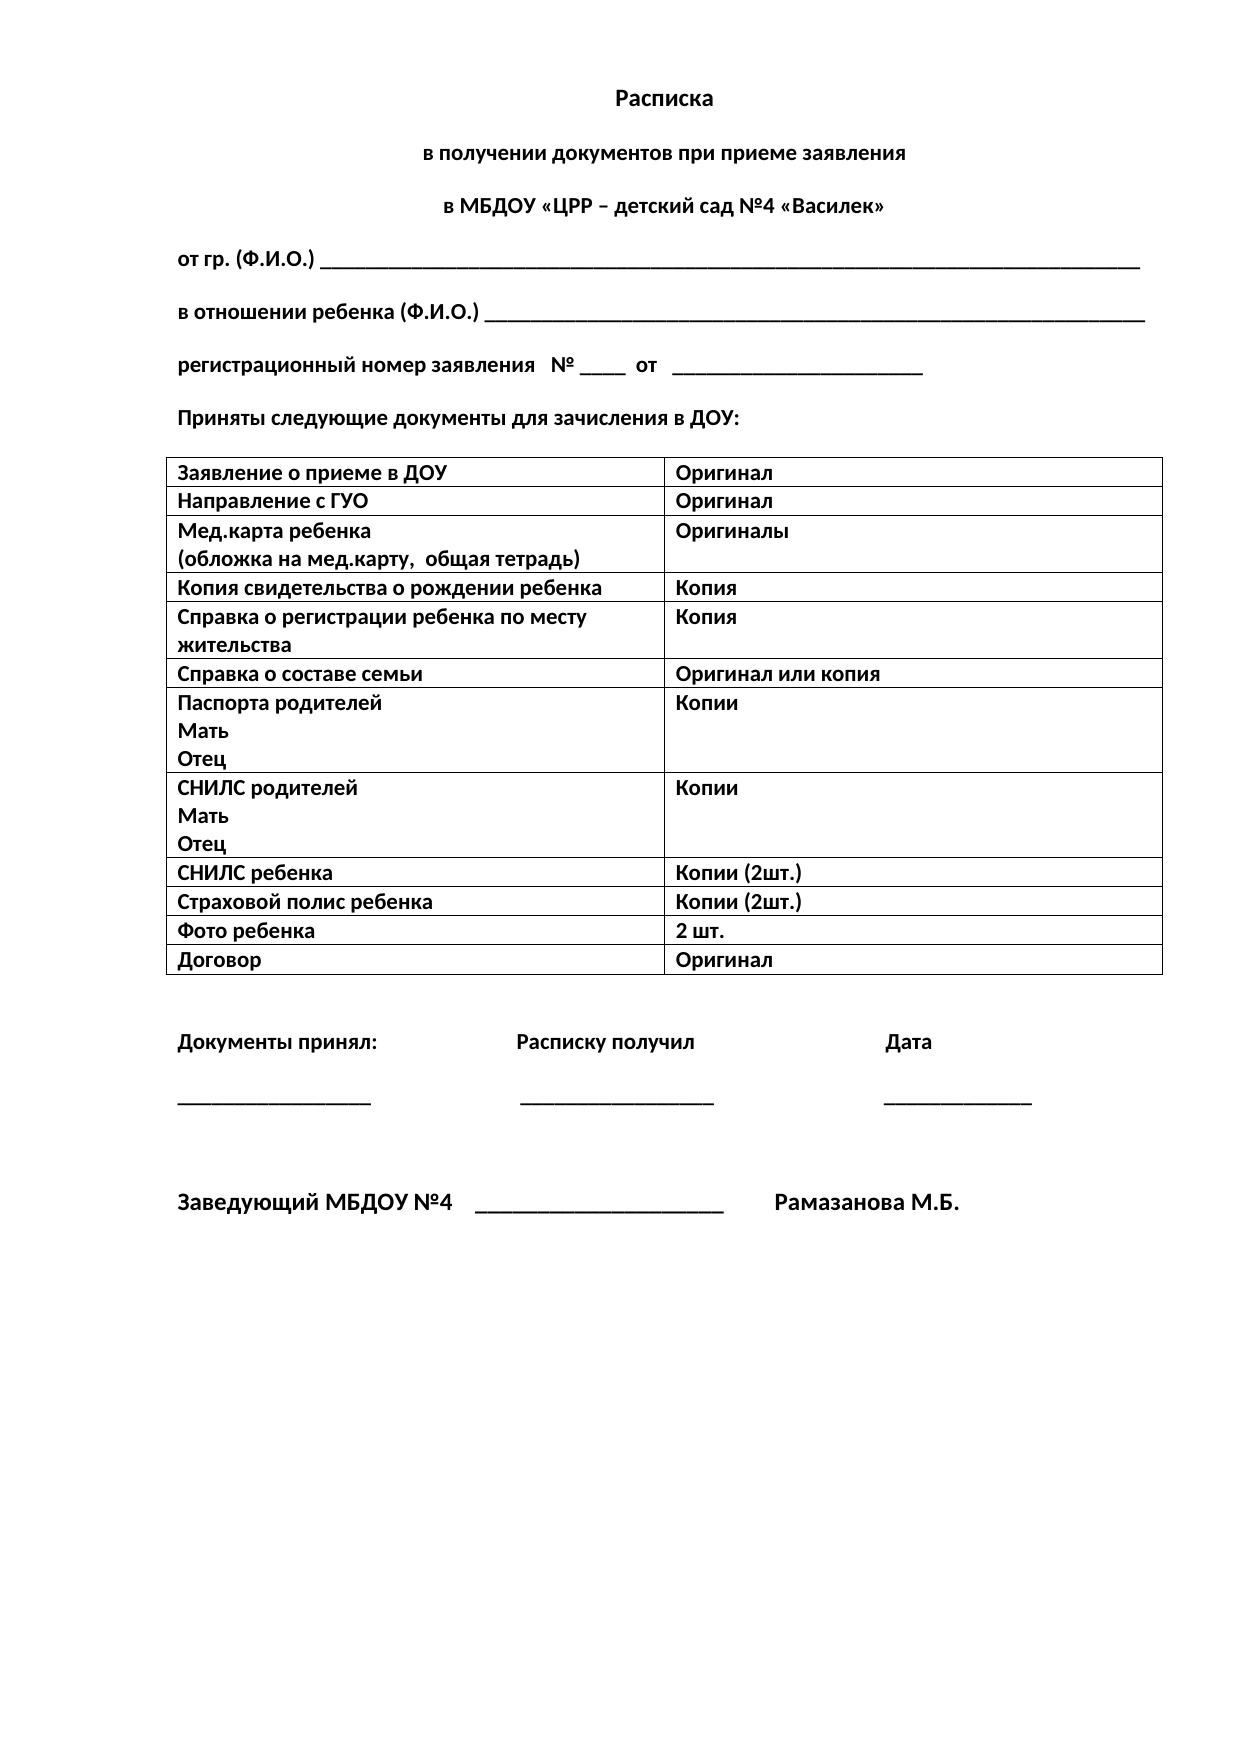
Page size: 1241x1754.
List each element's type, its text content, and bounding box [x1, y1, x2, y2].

table_header Заявление о приеме в ДОУ [167, 458, 664, 486]
table_cell Оригинал или копия [665, 659, 1162, 687]
table_header Оригинал [665, 458, 1162, 486]
text Заведующий МБДОУ №4 ____________________ Рамазанова М.Б. [177, 1187, 1152, 1217]
table_cell Оригиналы [665, 516, 1162, 572]
text от гр. (Ф.И.О.) ________________________________________________________________________ [177, 244, 1152, 272]
table_cell Оригинал [665, 487, 1162, 515]
text Расписка [177, 83, 1152, 113]
table_cell Копии (2шт.) [665, 858, 1162, 886]
table_cell Фото ребенка [167, 916, 664, 944]
table_cell Копии [665, 773, 1162, 857]
table_cell Оригинал [665, 945, 1162, 973]
table_cell Направление с ГУО [167, 487, 664, 515]
text в МБДОУ «ЦРР – детский сад №4 «Василек» [177, 191, 1152, 219]
text Приняты следующие документы для зачисления в ДОУ: [177, 403, 1152, 432]
table_cell 2 шт. [665, 916, 1162, 944]
table_cell Мед.карта ребенка (обложка на мед.карту, общая тетрадь) [167, 516, 664, 572]
text в отношении ребенка (Ф.И.О.) __________________________________________________________ [177, 297, 1152, 326]
table_cell Договор [167, 945, 664, 973]
text в получении документов при приеме заявления [177, 138, 1152, 166]
table_cell СНИЛС ребенка [167, 858, 664, 886]
table_cell Паспорта родителей Мать Отец [167, 688, 664, 772]
table_cell Копия [665, 573, 1162, 601]
table_cell СНИЛС родителей Мать Отец [167, 773, 664, 857]
text _________________ _________________ _____________ [177, 1081, 1152, 1108]
table_cell Копия [665, 602, 1162, 658]
table_cell Копии (2шт.) [665, 887, 1162, 915]
table_cell Справка о регистрации ребенка по месту жительства [167, 602, 664, 658]
table_cell Справка о составе семьи [167, 659, 664, 687]
text регистрационный номер заявления № ____ от ______________________ [177, 351, 1152, 378]
table_cell Страховой полис ребенка [167, 887, 664, 915]
text Документы принял: Расписку получил Дата [177, 1027, 1152, 1056]
table_cell Копия свидетельства о рождении ребенка [167, 573, 664, 601]
table_cell Копии [665, 688, 1162, 772]
